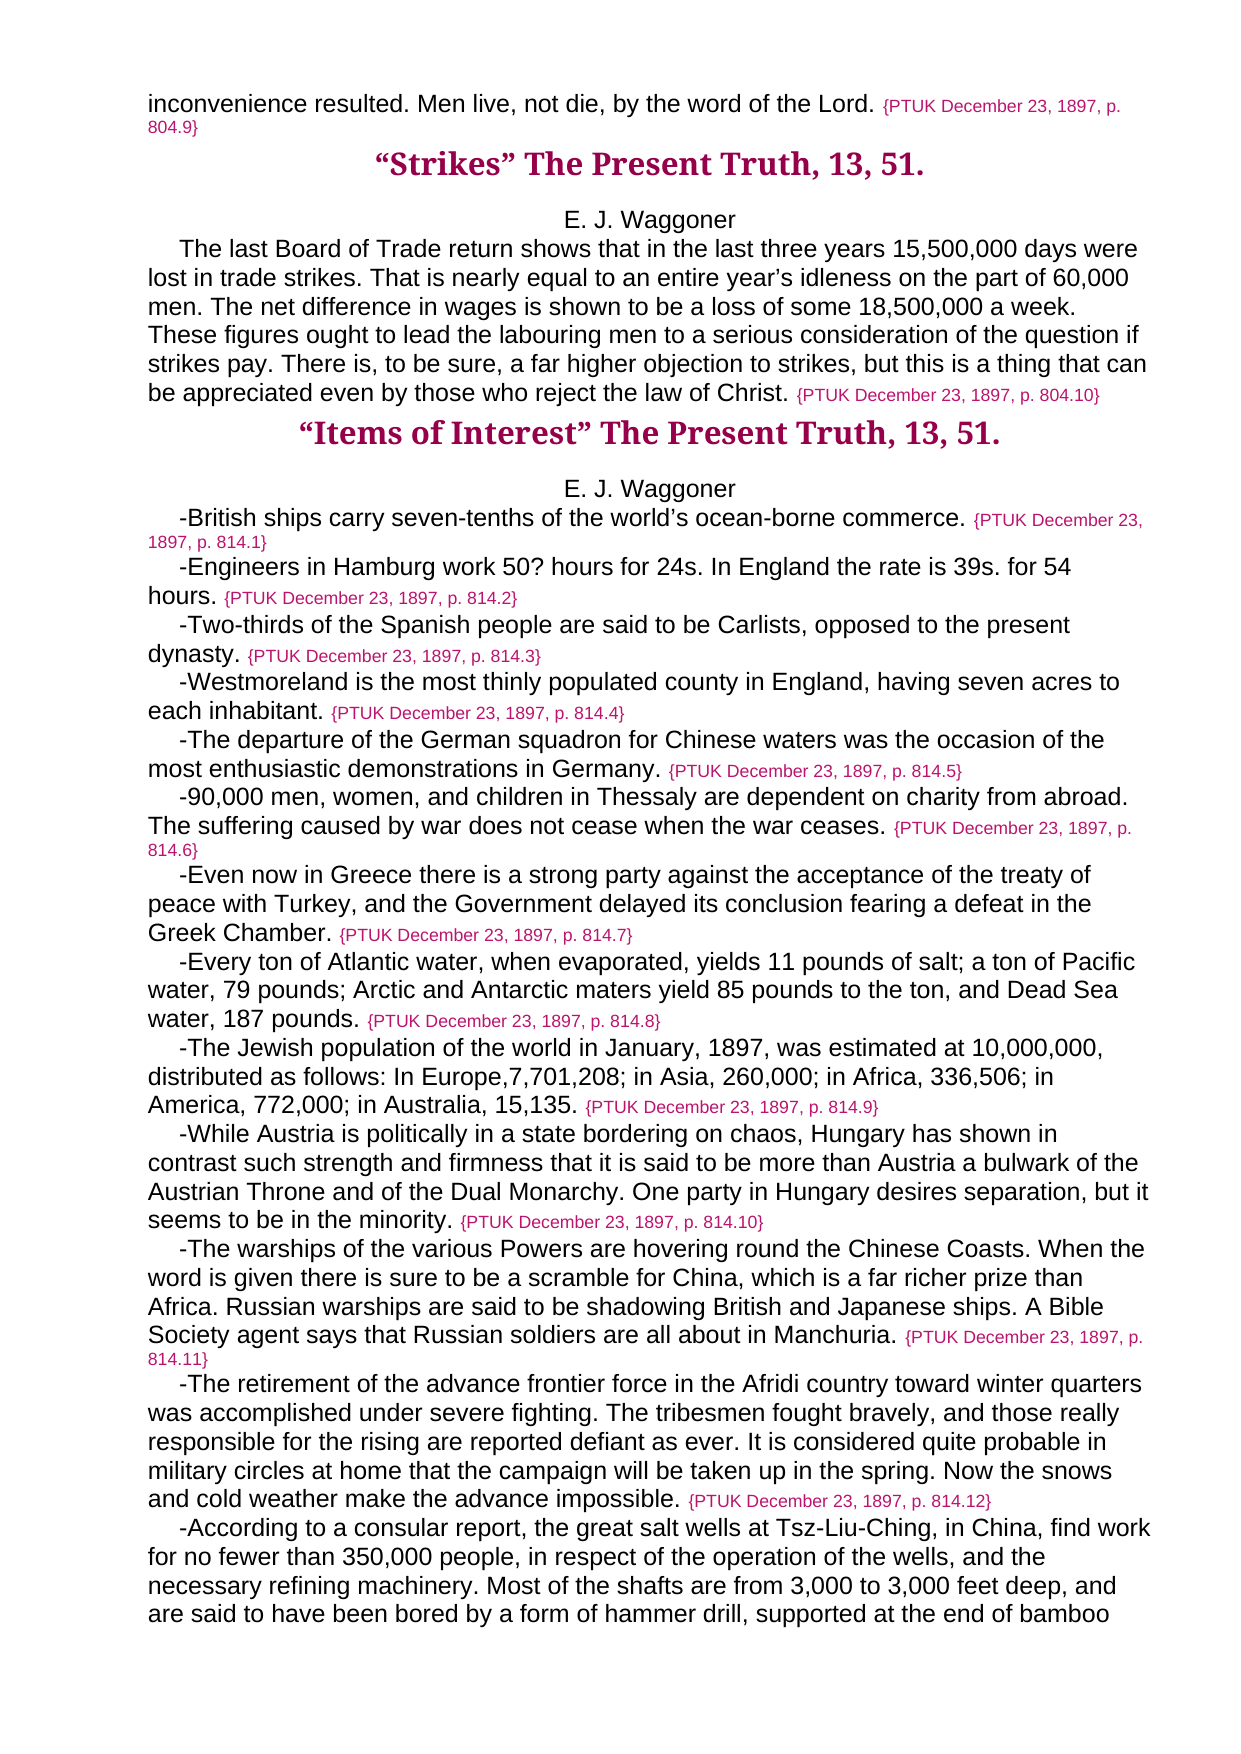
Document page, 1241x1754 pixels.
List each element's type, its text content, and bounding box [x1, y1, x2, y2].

text -While Austria is politically in a state bordering on chaos, Hungary has shown in contrast such strength and firmness that it is said to be more than Austria a bulwark of the Austrian Throne and of the Dual Monarchy. One party in Hungary desires separation, but it seems to be in the minority. {PTUK December 23, 1897, p. 814.10} [148, 1119, 1152, 1234]
text -Every ton of Atlantic water, when evaporated, yields 11 pounds of salt; a ton of Pacific water, 79 pounds; Arctic and Antarctic maters yield 85 pounds to the ton, and Dead Sea water, 187 pounds. {PTUK December 23, 1897, p. 814.8} [148, 946, 1152, 1033]
text -Even now in Greece there is a strong party against the acceptance of the treaty of peace with Turkey, and the Government delayed its conclusion fearing a defeat in the Greek Chamber. {PTUK December 23, 1897, p. 814.7} [148, 860, 1152, 946]
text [148, 1513, 1152, 1628]
text “Strikes” The Present Truth, 13, 51. [148, 138, 1152, 184]
text E. J. Waggoner [148, 205, 1152, 234]
text -British ships carry seven-tenths of the world’s ocean-borne commerce. {PTUK December 23, 1897, p. 814.1} [148, 503, 1152, 552]
text The last Board of Trade return shows that in the last three years 15,500,000 days were lost in trade strikes. That is nearly equal to an entire year’s idleness on the part of 60,000 men. The net difference in wages is shown to be a loss of some 18,500,000 a week. These figures ought to lead the labouring men to a serious consideration of the question if strikes pay. There is, to be sure, a far higher objection to strikes, but this is a thing that can be appreciated even by those who reject the law of Christ. {PTUK December 23, 1897, p. 804.10} [148, 234, 1152, 407]
text “Items of Interest” The Present Truth, 13, 51. [148, 407, 1152, 453]
text -The Jewish population of the world in January, 1897, was estimated at 10,000,000, distributed as follows: In Europe,7,701,208; in Asia, 260,000; in Africa, 336,506; in America, 772,000; in Australia, 15,135. {PTUK December 23, 1897, p. 814.9} [148, 1033, 1152, 1119]
text -90,000 men, women, and children in Thessaly are dependent on charity from abroad. The suffering caused by war does not cease when the war ceases. {PTUK December 23, 1897, p. 814.6} [148, 782, 1152, 860]
text E. J. Waggoner [148, 474, 1152, 503]
text -Westmoreland is the most thinly populated county in England, having seven acres to each inhabitant. {PTUK December 23, 1897, p. 814.4} [148, 667, 1152, 725]
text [148, 88, 1152, 138]
text -The retirement of the advance frontier force in the Afridi country toward winter quarters was accomplished under severe fighting. The tribesmen fought bravely, and those really responsible for the rising are reported defiant as ever. It is considered quite probable in military circles at home that the campaign will be taken up in the spring. Now the snows and cold weather make the advance impossible. {PTUK December 23, 1897, p. 814.12} [148, 1369, 1152, 1513]
text -Engineers in Hamburg work 50? hours for 24s. In England the rate is 39s. for 54 hours. {PTUK December 23, 1897, p. 814.2} [148, 552, 1152, 610]
text -The warships of the various Powers are hovering round the Chinese Coasts. When the word is given there is sure to be a scramble for China, which is a far richer prize than Africa. Russian warships are said to be shadowing British and Japanese ships. A Bible Society agent says that Russian soldiers are all about in Manchuria. {PTUK December 23, 1897, p. 814.11} [148, 1234, 1152, 1369]
text -Two-thirds of the Spanish people are said to be Carlists, opposed to the present dynasty. {PTUK December 23, 1897, p. 814.3} [148, 610, 1152, 667]
text -The departure of the German squadron for Chinese waters was the occasion of the most enthusiastic demonstrations in Germany. {PTUK December 23, 1897, p. 814.5} [148, 725, 1152, 782]
